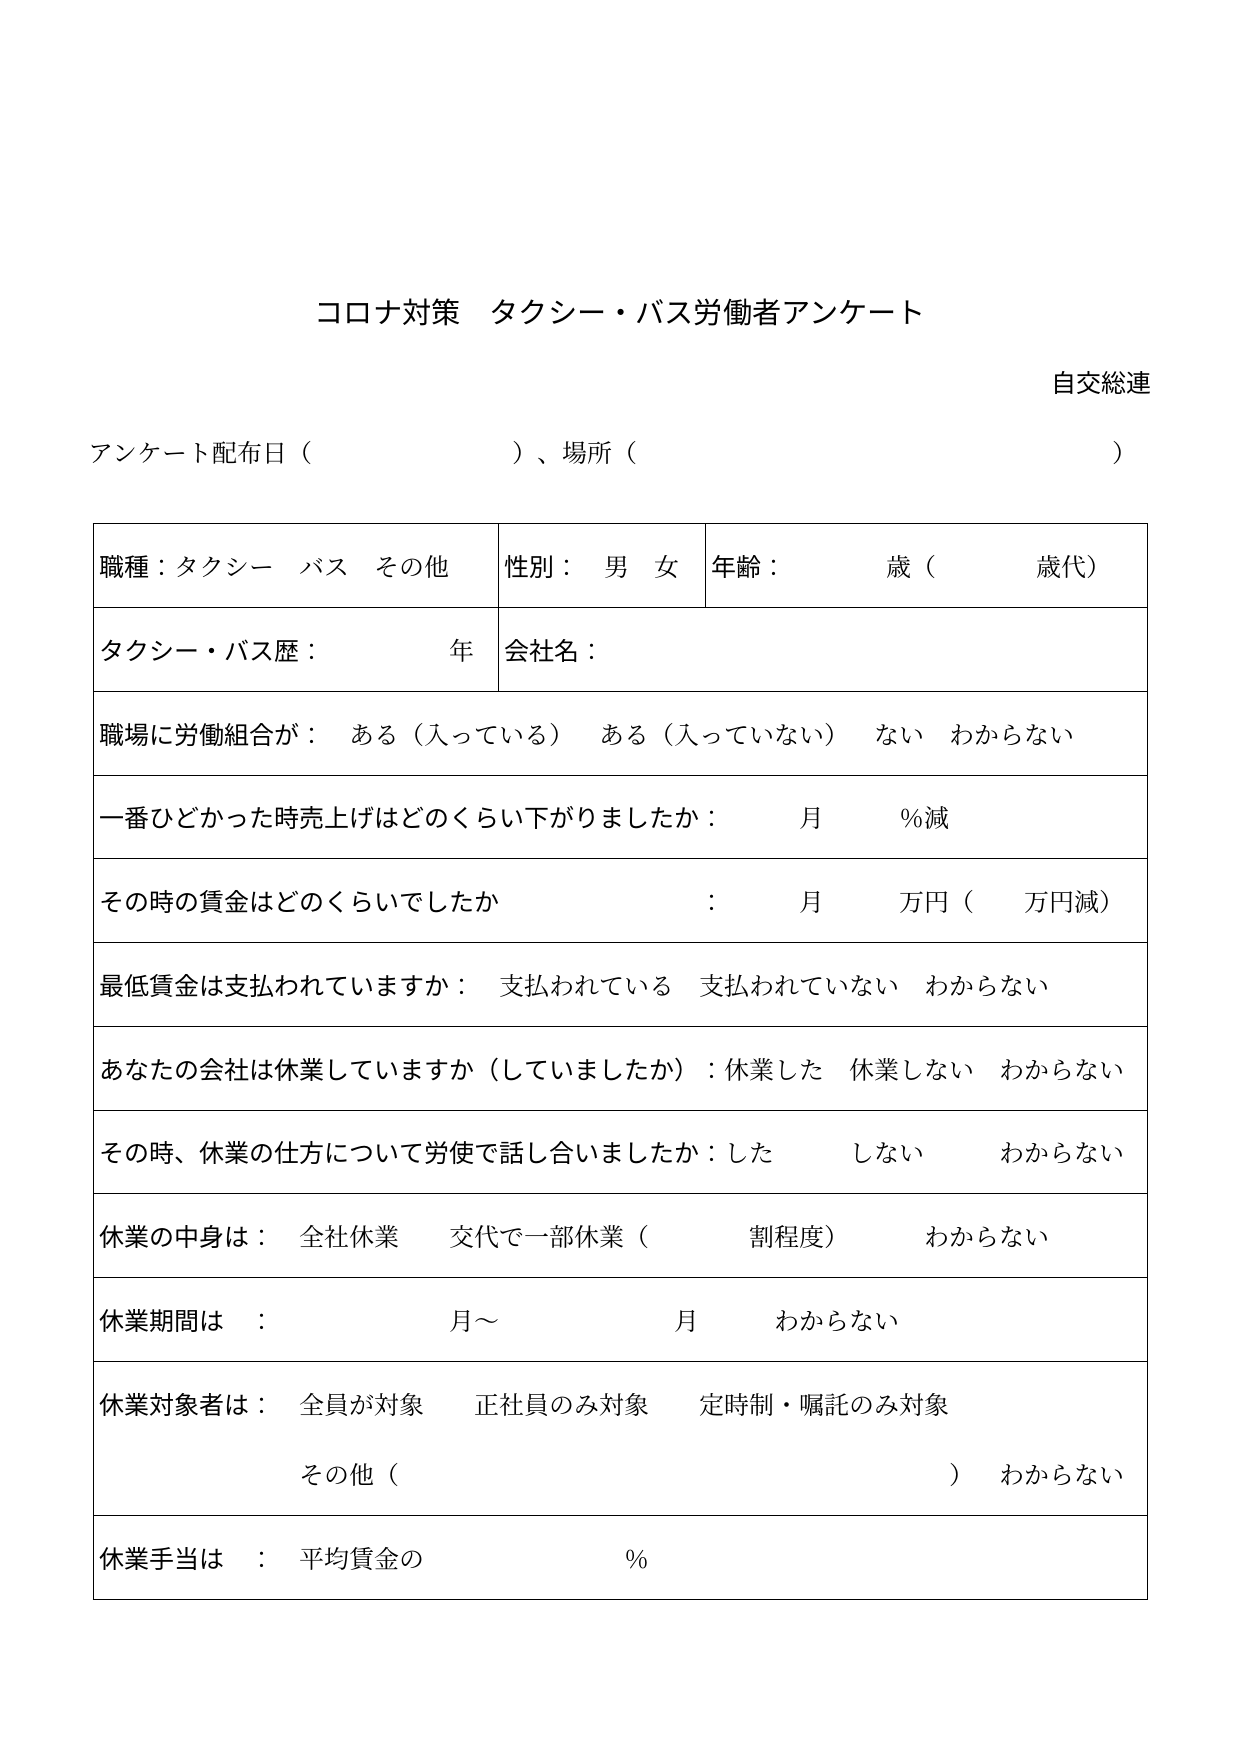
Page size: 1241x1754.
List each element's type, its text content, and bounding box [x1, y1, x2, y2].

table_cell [94, 1516, 1147, 1599]
table_cell その時の賃金はどのくらいでしたか ： 月 万円（ 万円減） [94, 859, 1147, 942]
table_cell 休業期間は ： 月～ 月 わからない [94, 1278, 1147, 1361]
text コロナ対策 タクシー・バス労働者アンケート [89, 275, 1152, 346]
table_cell あなたの会社は休業していますか（していましたか）：休業した 休業しない わからない [94, 1027, 1147, 1109]
table_header 年齢： 歳（ 歳代） [706, 524, 1147, 607]
text 自交総連 [89, 346, 1152, 417]
text アンケート配布日（ ）、場所（ ） [89, 417, 1152, 487]
table_cell 職場に労働組合が： ある（入っている） ある（入っていない） ない わからない [94, 692, 1147, 774]
table_cell 休業対象者は： 全員が対象 正社員のみ対象 定時制・嘱託のみ対象 その他（ ） わからない [94, 1362, 1147, 1515]
table_cell その時、休業の仕方について労使で話し合いましたか：した しない わからない [94, 1111, 1147, 1193]
table_cell 会社名： [499, 608, 1147, 691]
table_cell 最低賃金は支払われていますか： 支払われている 支払われていない わからない [94, 943, 1147, 1026]
table_header 職種：タクシー バス その他 [94, 524, 498, 607]
table_cell 一番ひどかった時売上げはどのくらい下がりましたか： 月 ％減 [94, 776, 1147, 858]
table_header 性別： 男 女 [499, 524, 705, 607]
table_cell タクシー・バス歴： 年 [94, 608, 498, 691]
table_cell 休業の中身は： 全社休業 交代で一部休業（ 割程度） わからない [94, 1194, 1147, 1277]
